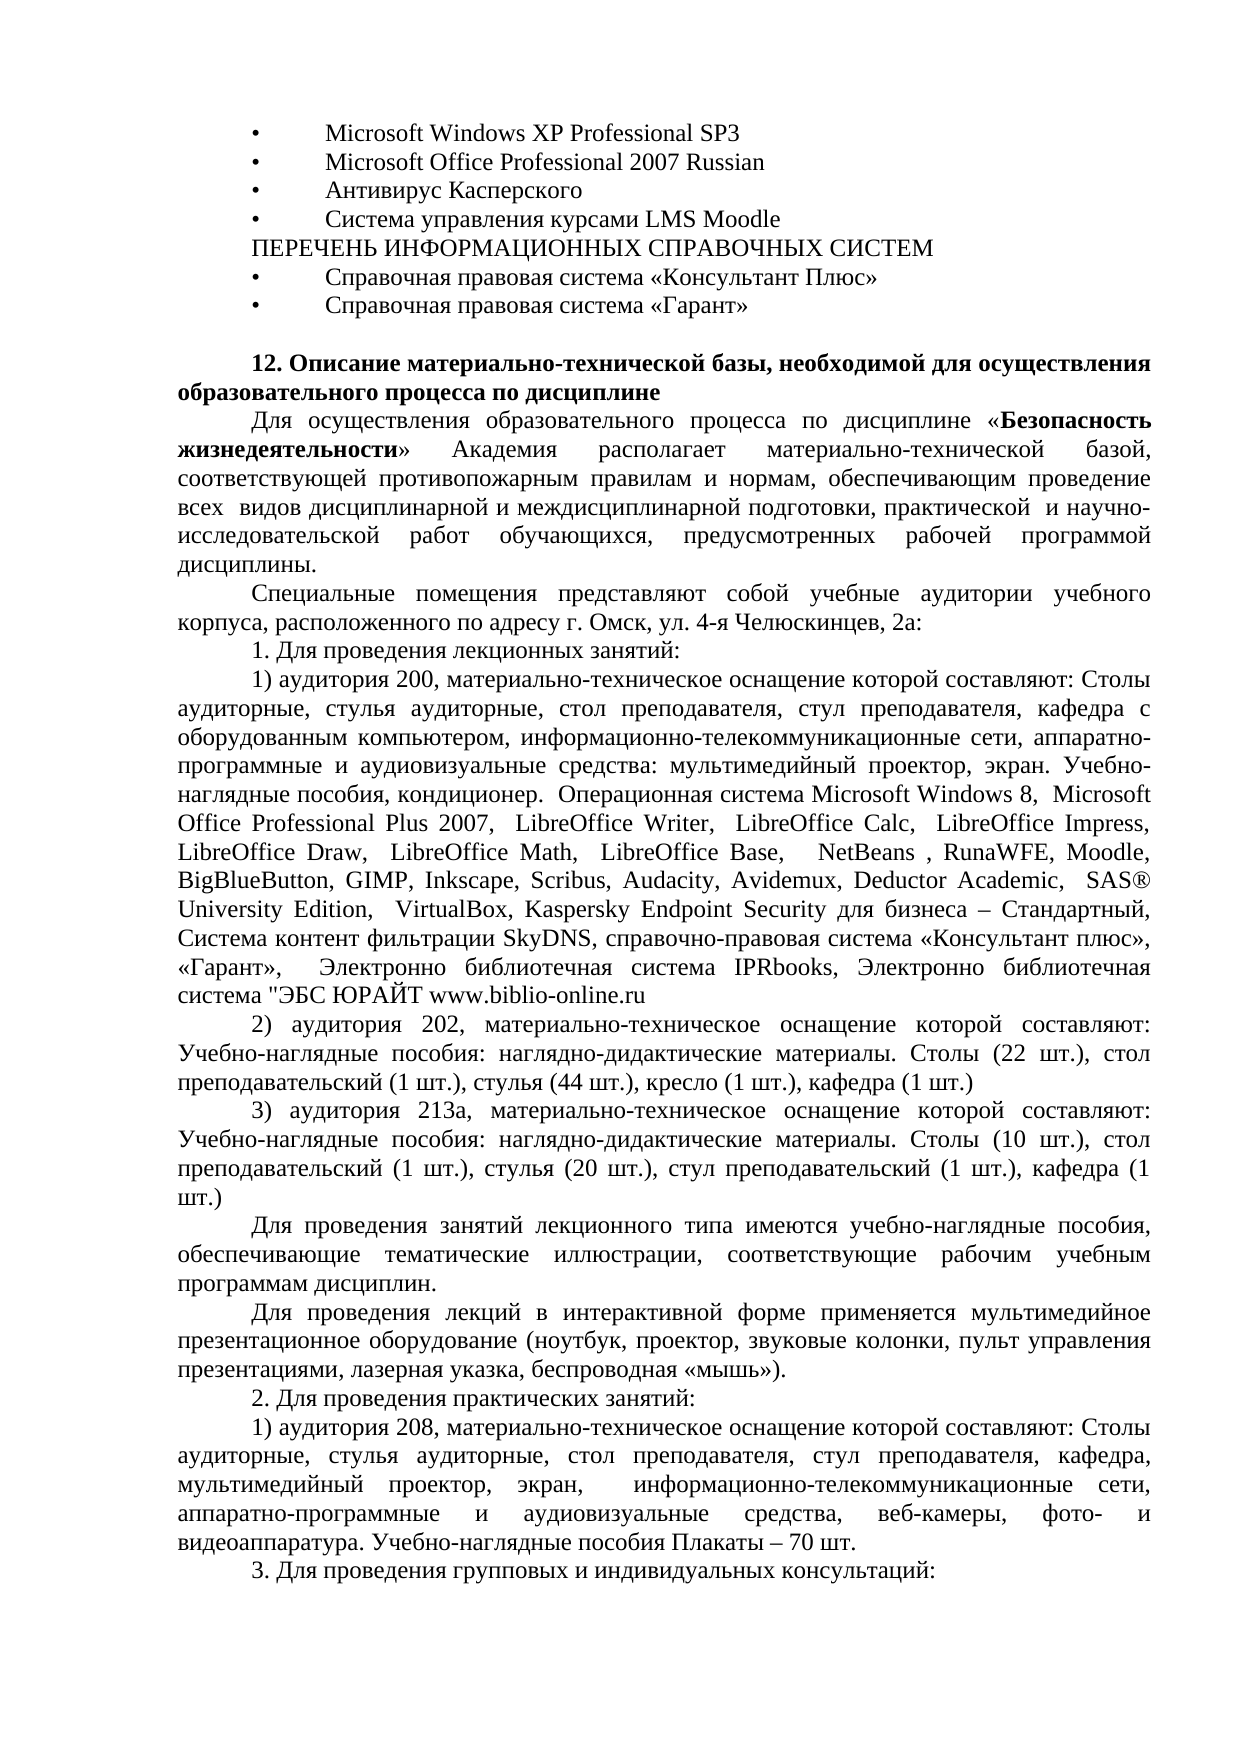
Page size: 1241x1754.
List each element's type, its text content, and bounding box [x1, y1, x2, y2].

text • Справочная правовая система «Гарант» [177, 291, 1152, 319]
text 2) аудитория 202, материально-техническое оснащение которой составляют: Учебно-наглядные пособия: наглядно-дидактические материалы. Столы (22 шт.), стол преподавательский (1 шт.), стулья (44 шт.), кресло (1 шт.), кафедра (1 шт.) [177, 1009, 1152, 1096]
text Специальные помещения представляют собой учебные аудитории учебного корпуса, расположенного по адресу г. Омск, ул. 4-я Челюскинцев, 2а: [177, 578, 1152, 636]
text • Справочная правовая система «Консультант Плюс» [177, 262, 1152, 291]
text 1) аудитория 200, материально-техническое оснащение которой составляют: Столы аудиторные, стулья аудиторные, стол преподавателя, стул преподавателя, кафедра с оборудованным компьютером, информационно-телекоммуникационные сети, аппаратно-программные и аудиовизуальные средства: мультимедийный проектор, экран. Учебно-наглядные пособия, кондиционер. Операционная система Microsoft Windows 8, Microsoft Office Professional Plus 2007, LibreOffice Writer, LibreOffice Calc, LibreOffice Impress, LibreOffice Draw, LibreOffice Math, LibreOffice Base, NetBeans , RunaWFE, Moodle, BigBlueButton, GIMP, Inkscape, Scribus, Audacity, Avidemux, Deductor Academic, SAS® University Edition, VirtualBox, Kaspersky Endpoint Security для бизнеса – Стандартный, Система контент фильтрации SkyDNS, справочно-правовая система «Консультант плюс», «Гарант», Электронно библиотечная система IPRbooks, Электронно библиотечная система "ЭБС ЮРАЙТ www.biblio-online.ru [177, 664, 1152, 1009]
text 1) аудитория 208, материально-техническое оснащение которой составляют: Столы аудиторные, стулья аудиторные, стол преподавателя, стул преподавателя, кафедра, мультимедийный проектор, экран, информационно-телекоммуникационные сети, аппаратно-программные и аудиовизуальные средства, веб-камеры, фото- и видеоаппаратура. Учебно-наглядные пособия Плакаты – 70 шт. [177, 1412, 1152, 1556]
text 1. Для проведения лекционных занятий: [177, 636, 1152, 664]
text Для осуществления образовательного процесса по дисциплине «Безопасность жизнедеятельности» Академия располагает материально-технической базой, соответствующей противопожарным правилам и нормам, обеспечивающим проведение всех видов дисциплинарной и междисциплинарной подготовки, практической и научно-исследовательской работ обучающихся, предусмотренных рабочей программой дисциплины. [177, 406, 1152, 578]
text 2. Для проведения практических занятий: [177, 1383, 1152, 1412]
text Для проведения занятий лекционного типа имеются учебно-наглядные пособия, обеспечивающие тематические иллюстрации, соответствующие рабочим учебным программам дисциплин. [177, 1211, 1152, 1297]
text • Антивирус Касперского [177, 176, 1152, 204]
text 3) аудитория 213а, материально-техническое оснащение которой составляют: Учебно-наглядные пособия: наглядно-дидактические материалы. Столы (10 шт.), стол преподавательский (1 шт.), стулья (20 шт.), стул преподавательский (1 шт.), кафедра (1 шт.) [177, 1096, 1152, 1211]
text • Microsoft Office Professional 2007 Russian [177, 147, 1152, 176]
text • Microsoft Windows XP Professional SP3 [177, 118, 1152, 147]
text 12. Описание материально-технической базы, необходимой для осуществления образовательного процесса по дисциплине [177, 348, 1152, 406]
text 3. Для проведения групповых и индивидуальных консультаций: [177, 1556, 1152, 1584]
text ПЕРЕЧЕНЬ ИНФОРМАЦИОННЫХ СПРАВОЧНЫХ СИСТЕМ [177, 233, 1152, 262]
text Для проведения лекций в интерактивной форме применяется мультимедийное презентационное оборудование (ноутбук, проектор, звуковые колонки, пульт управления презентациями, лазерная указка, беспроводная «мышь»). [177, 1297, 1152, 1383]
text • Cистема управления курсами LMS Moodle [177, 204, 1152, 233]
